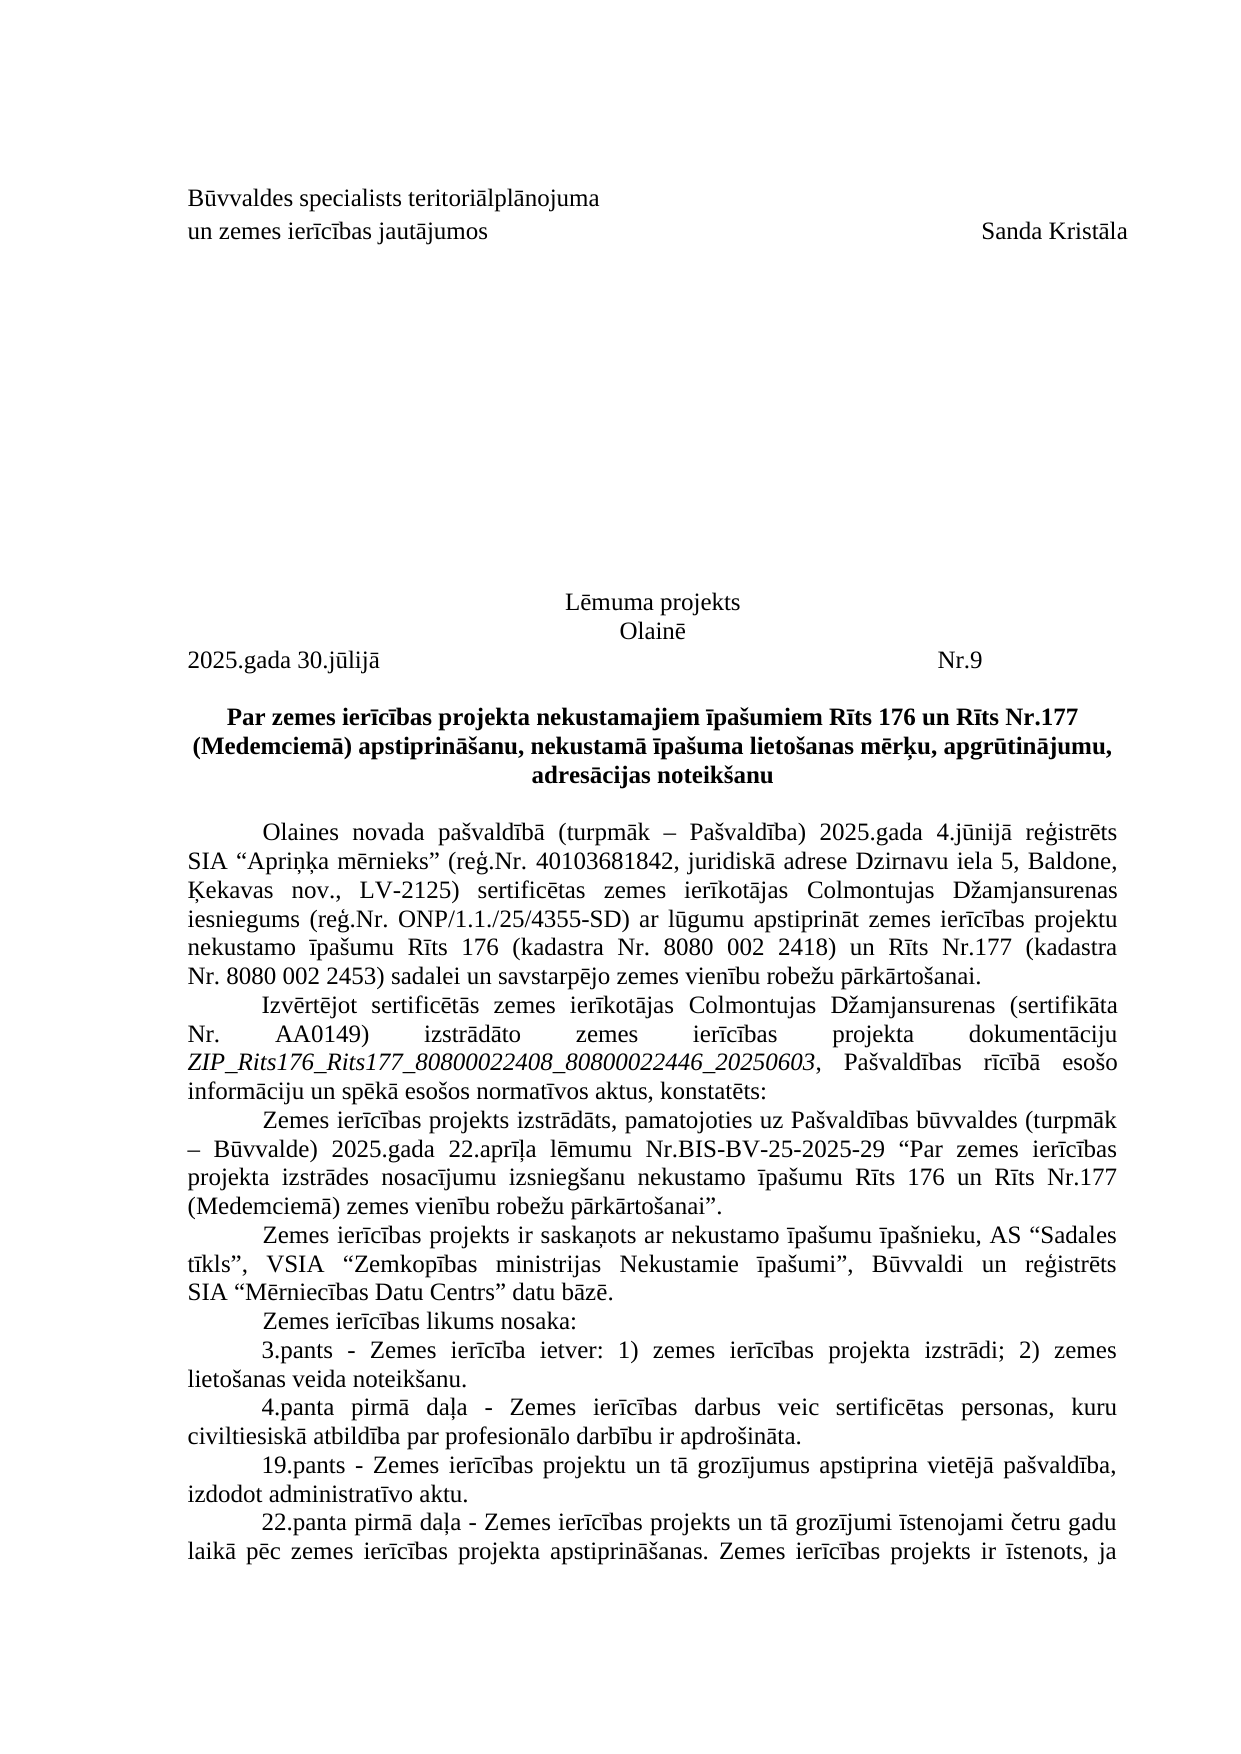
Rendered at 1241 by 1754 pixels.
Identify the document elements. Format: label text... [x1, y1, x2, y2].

text 3.pants - Zemes ierīcība ietver: 1) zemes ierīcības projekta izstrādi; 2) zemes lietošanas veida noteikšanu. [187, 1335, 1118, 1392]
text Zemes ierīcības likums nosaka: [187, 1306, 1118, 1335]
text Būvvaldes specialists teritoriālplānojuma [187, 183, 1202, 212]
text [187, 1507, 1118, 1565]
text Izvērtējot sertificētās zemes ierīkotājas Colmontujas Džamjansurenas (sertifikāta Nr. AA0149) izstrādāto zemes ierīcības projekta dokumentāciju ZIP_Rits176_Rits177_80800022408_80800022446_20250603, Pašvaldības rīcībā esošo informāciju un spēkā esošos normatīvos aktus, konstatēts: [187, 990, 1118, 1105]
text Olainē [187, 616, 1118, 645]
text 4.panta pirmā daļa - Zemes ierīcības darbus veic sertificētas personas, kuru civiltiesiskā atbildība par profesionālo darbību ir apdrošināta. [187, 1392, 1118, 1450]
text Lēmuma projekts [187, 587, 1118, 616]
text Olaines novada pašvaldībā (turpmāk – Pašvaldība) 2025.gada 4.jūnijā reģistrēts SIA “Apriņķa mērnieks” (reģ.Nr. 40103681842, juridiskā adrese Dzirnavu iela 5, Baldone, Ķekavas nov., LV-2125) sertificētas zemes ierīkotājas Colmontujas Džamjansurenas iesniegums (reģ.Nr. ONP/1.1./25/4355-SD) ar lūgumu apstiprināt zemes ierīcības projektu nekustamo īpašumu Rīts 176 (kadastra Nr. 8080 002 2418) un Rīts Nr.177 (kadastra Nr. 8080 002 2453) sadalei un savstarpējo zemes vienību robežu pārkārtošanai. [187, 817, 1118, 990]
text 19.pants - Zemes ierīcības projektu un tā grozījumus apstiprina vietējā pašvaldība, izdodot administratīvo aktu. [187, 1450, 1118, 1507]
text Zemes ierīcības projekts izstrādāts, pamatojoties uz Pašvaldības būvvaldes (turpmāk – Būvvalde) 2025.gada 22.aprīļa lēmumu Nr.BIS-BV-25-2025-29 “Par zemes ierīcības projekta izstrādes nosacījumu izsniegšanu nekustamo īpašumu Rīts 176 un Rīts Nr.177 (Medemciemā) zemes vienību robežu pārkārtošanai”. [187, 1105, 1118, 1220]
text Par zemes ierīcības projekta nekustamajiem īpašumiem Rīts 176 un Rīts Nr.177 (Medemciemā) apstiprināšanu, nekustamā īpašuma lietošanas mērķu, apgrūtinājumu, adresācijas noteikšanu [187, 702, 1118, 789]
text 2025.gada 30.jūlijā Nr.9 [187, 645, 1118, 674]
text Zemes ierīcības projekts ir saskaņots ar nekustamo īpašumu īpašnieku, AS “Sadales tīkls”, VSIA “Zemkopības ministrijas Nekustamie īpašumi”, Būvvaldi un reģistrēts SIA “Mērniecības Datu Centrs” datu bāzē. [187, 1220, 1118, 1306]
text un zemes ierīcības jautājumos Sanda Kristāla [187, 216, 1202, 245]
